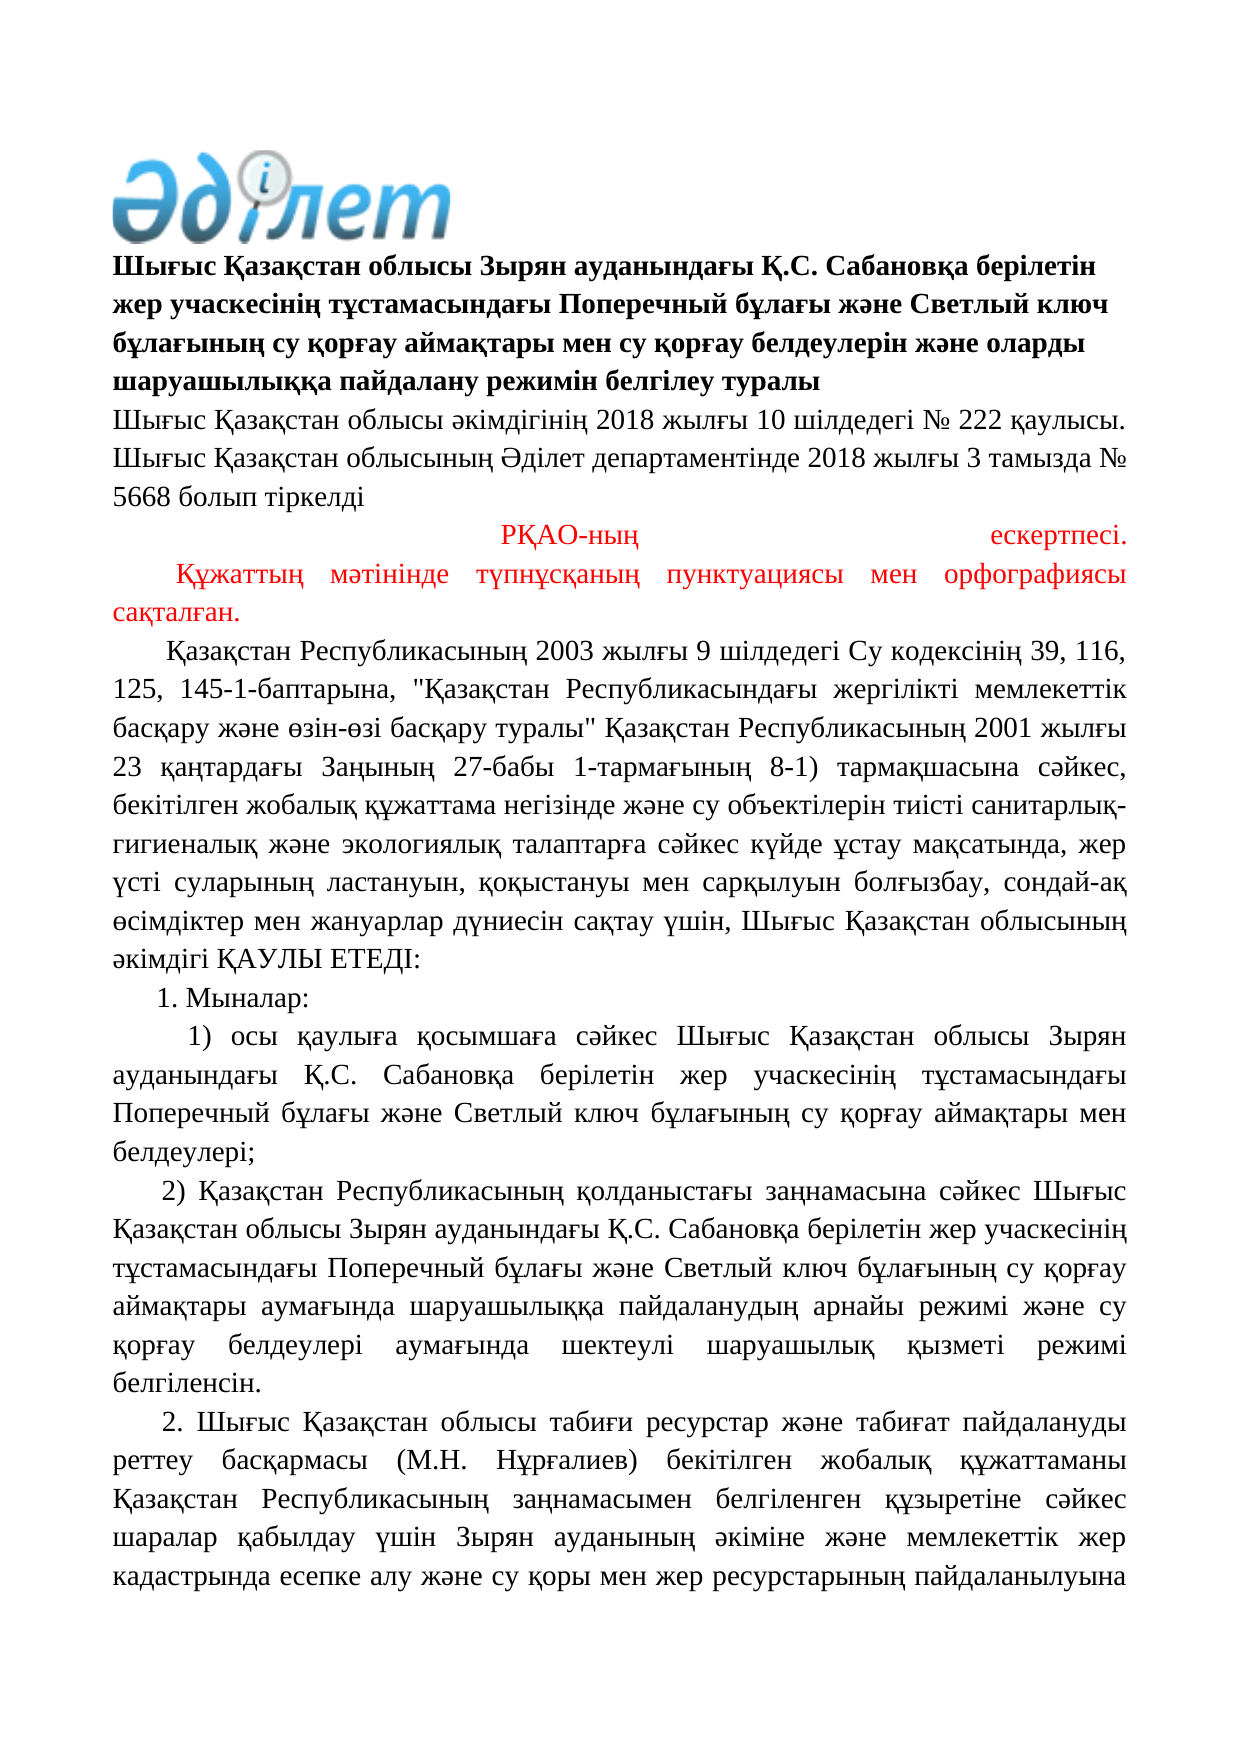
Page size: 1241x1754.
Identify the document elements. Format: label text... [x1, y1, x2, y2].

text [112, 1404, 1128, 1592]
text Шығыс Қазақстан облысы Зырян ауданындағы Қ.С. Сабановқа берілетін жер учаскесінің тұстамасындағы Поперечный бұлағы және Светлый ключ бұлағының су қорғау аймақтары мен су қорғау белдеулерін және оларды шаруашылыққа пайдалану режимін белгілеу туралы [112, 248, 1128, 397]
text 1) осы қаулыға қосымшаға сәйкес Шығыс Қазақстан облысы Зырян ауданындағы Қ.С. Сабановқа берілетін жер учаскесінің тұстамасындағы Поперечный бұлағы және Светлый ключ бұлағының су қорғау аймақтары мен белдеулері; [112, 1018, 1128, 1168]
text 1. Мыналар: [112, 980, 1128, 1013]
text РҚАО-ның ескертпесі. Құжаттың мәтінінде түпнұсқаның пунктуациясы мен орфографиясы сақталған. [112, 517, 1128, 628]
text 2) Қазақстан Республикасының қолданыстағы заңнамасына сәйкес Шығыс Қазақстан облысы Зырян ауданындағы Қ.С. Сабановқа берілетін жер учаскесінің тұстамасындағы Поперечный бұлағы және Светлый ключ бұлағының су қорғау аймақтары аумағында шаруашылыққа пайдаланудың арнайы режимі және су қорғау белдеулері аумағында шектеулі шаруашылық қызметі режимі белгіленсін. [112, 1173, 1128, 1399]
picture [112, 150, 451, 244]
text Шығыс Қазақстан облысы әкімдігінің 2018 жылғы 10 шілдедегі № 222 қаулысы. Шығыс Қазақстан облысының Әділет департаментінде 2018 жылғы 3 тамызда № 5668 болып тіркелді [112, 402, 1128, 512]
text Қазақстан Республикасының 2003 жылғы 9 шілдедегі Су кодексінің 39, 116, 125, 145-1-баптарына, "Қазақстан Республикасындағы жергілікті мемлекеттік басқару және өзін-өзі басқару туралы" Қазақстан Республикасының 2001 жылғы 23 қаңтардағы Заңының 27-бабы 1-тармағының 8-1) тармақшасына сәйкес, бекітілген жобалық құжаттама негізінде және су объектілерін тиісті санитарлық-гигиеналық және экологиялық талаптарға сәйкес күйде ұстау мақсатында, жер үсті суларының ластануын, қоқыстануы мен сарқылуын болғызбау, сондай-ақ өсімдіктер мен жануарлар дүниесін сақтау үшін, Шығыс Қазақстан облысының әкімдігі ҚАУЛЫ ЕТЕДІ: [112, 633, 1128, 975]
